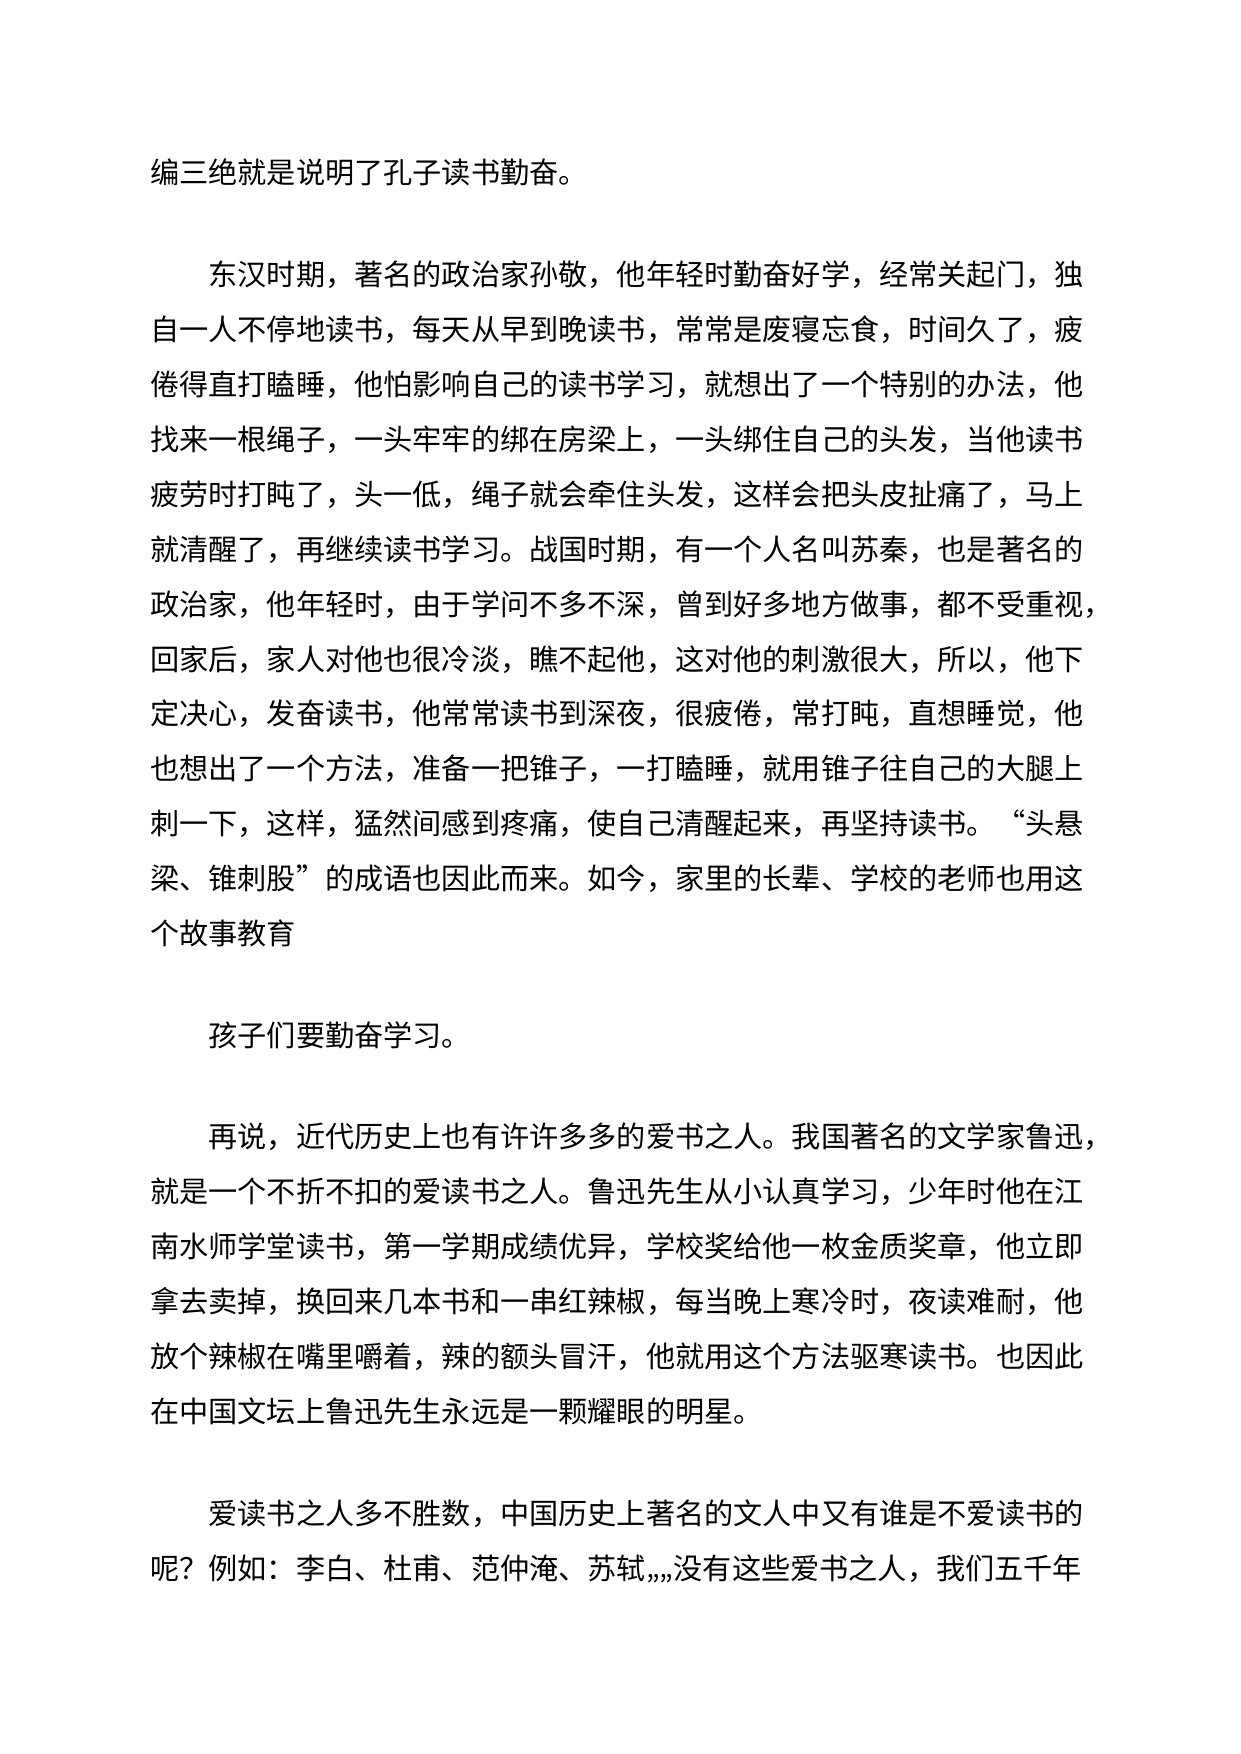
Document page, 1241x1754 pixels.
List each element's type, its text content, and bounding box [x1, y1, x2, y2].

text 再说，近代历史上也有许许多多的爱书之人。我国著名的文学家鲁迅，就是一个不折不扣的爱读书之人。鲁迅先生从小认真学习，少年时他在江南水师学堂读书，第一学期成绩优异，学校奖给他一枚金质奖章，他立即拿去卖掉，换回来几本书和一串红辣椒，每当晚上寒冷时，夜读难耐，他放个辣椒在嘴里嚼着，辣的额头冒汗，他就用这个方法驱寒读书。也因此在中国文坛上鲁迅先生永远是一颗耀眼的明星。 [150, 1114, 1090, 1431]
text 东汉时期，著名的政治家孙敬，他年轻时勤奋好学，经常关起门，独自一人不停地读书，每天从早到晚读书，常常是废寝忘食，时间久了，疲倦得直打瞌睡，他怕影响自己的读书学习，就想出了一个特别的办法，他找来一根绳子，一头牢牢的绑在房梁上，一头绑住自己的头发，当他读书疲劳时打盹了，头一低，绳子就会牵住头发，这样会把头皮扯痛了，马上就清醒了，再继续读书学习。战国时期，有一个人名叫苏秦，也是著名的政治家，他年轻时，由于学问不多不深，曾到好多地方做事，都不受重视，回家后，家人对他也很冷淡，瞧不起他，这对他的刺激很大，所以，他下定决心，发奋读书，他常常读书到深夜，很疲倦，常打盹，直想睡觉，他也想出了一个方法，准备一把锥子，一打瞌睡，就用锥子往自己的大腿上刺一下，这样，猛然间感到疼痛，使自己清醒起来，再坚持读书。“头悬梁、锥刺股”的成语也因此而来。如今，家里的长辈、学校的老师也用这个故事教育 [150, 252, 1090, 953]
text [150, 1490, 1090, 1587]
text 孩子们要勤奋学习。 [150, 1012, 1090, 1054]
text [150, 150, 1090, 192]
